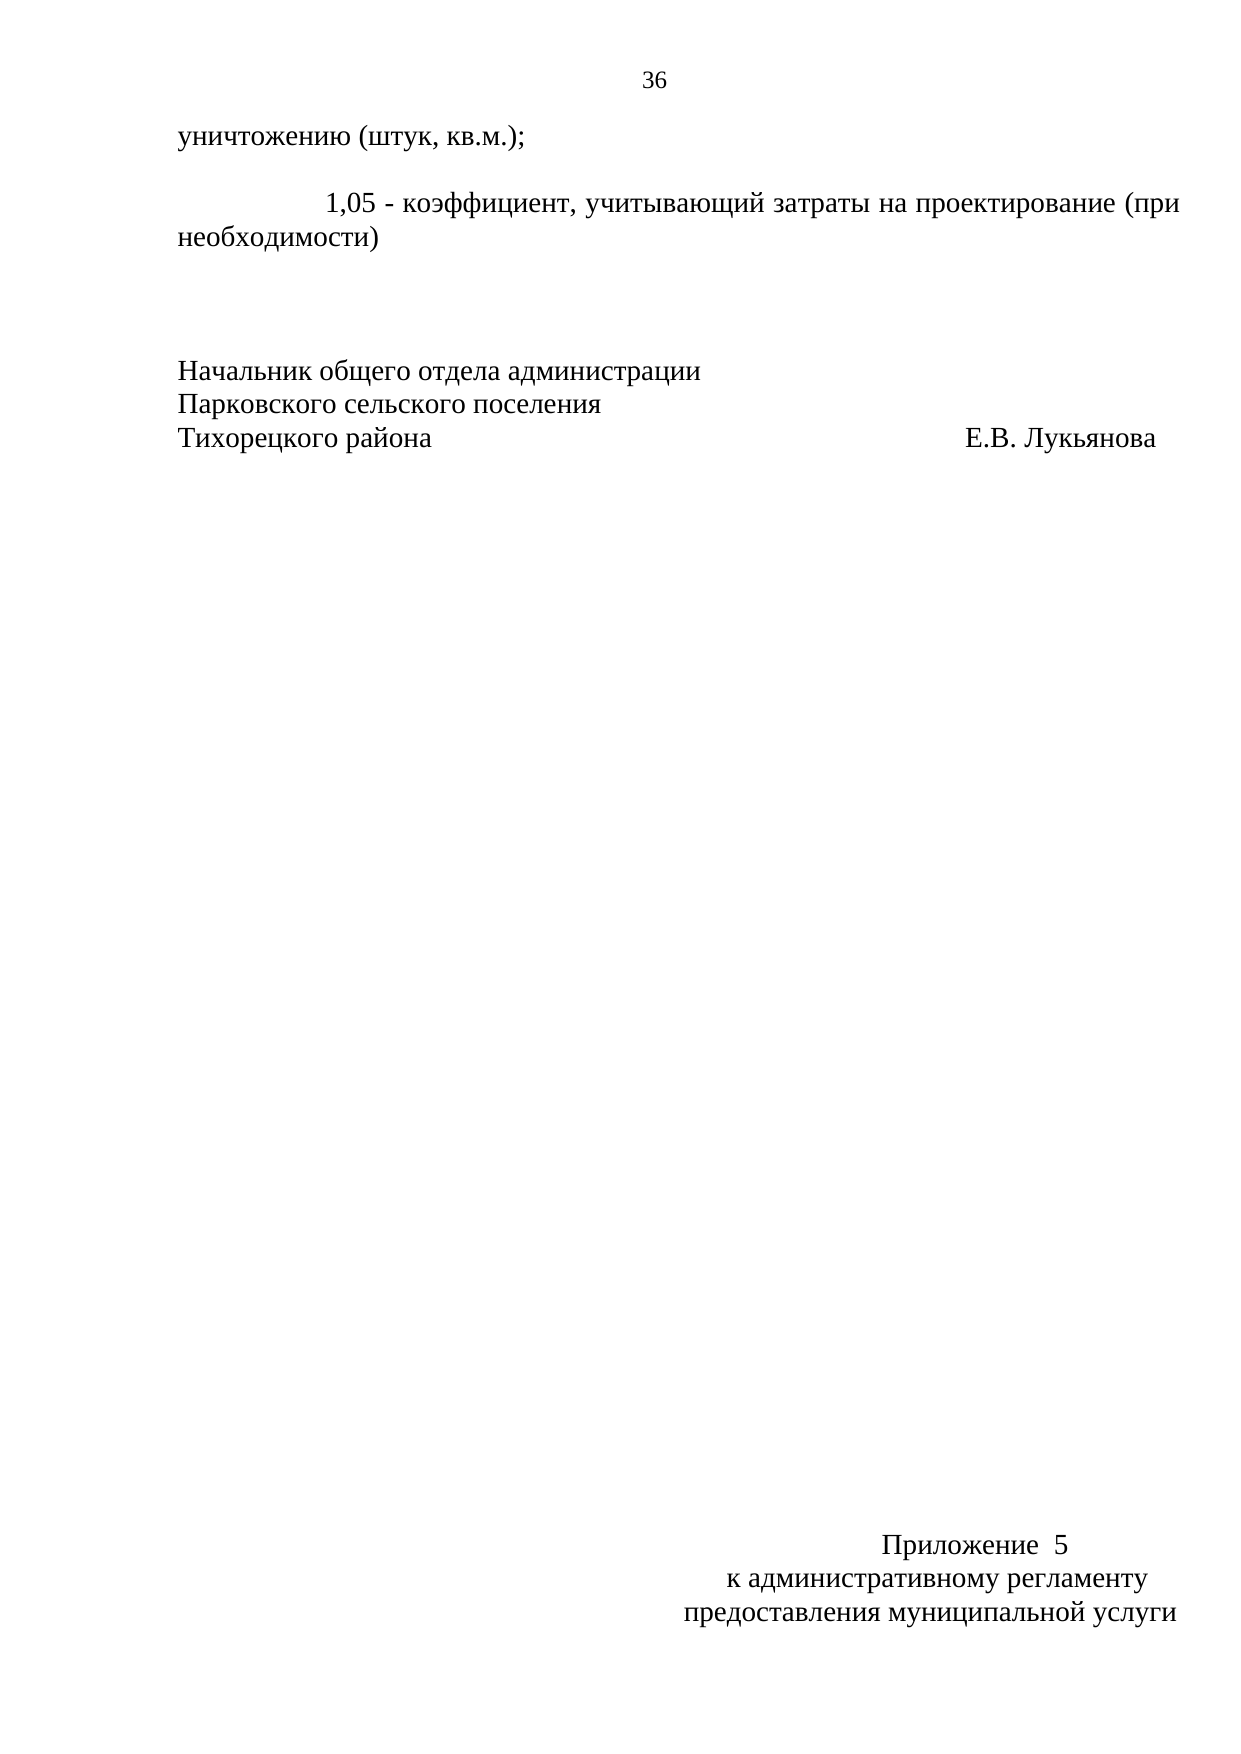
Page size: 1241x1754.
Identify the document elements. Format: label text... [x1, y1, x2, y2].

text Начальник общего отдела администрации [177, 353, 1181, 386]
text Тихорецкого района Е.В. Лукьянова [177, 420, 1181, 453]
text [679, 1560, 1181, 1627]
text Приложение 5 [693, 1527, 1181, 1560]
text 1,05 - коэффициент, учитывающий затраты на проектирование (при необходимости) [177, 185, 1181, 252]
text Парковского сельского поселения [177, 386, 1181, 420]
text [177, 118, 1181, 152]
